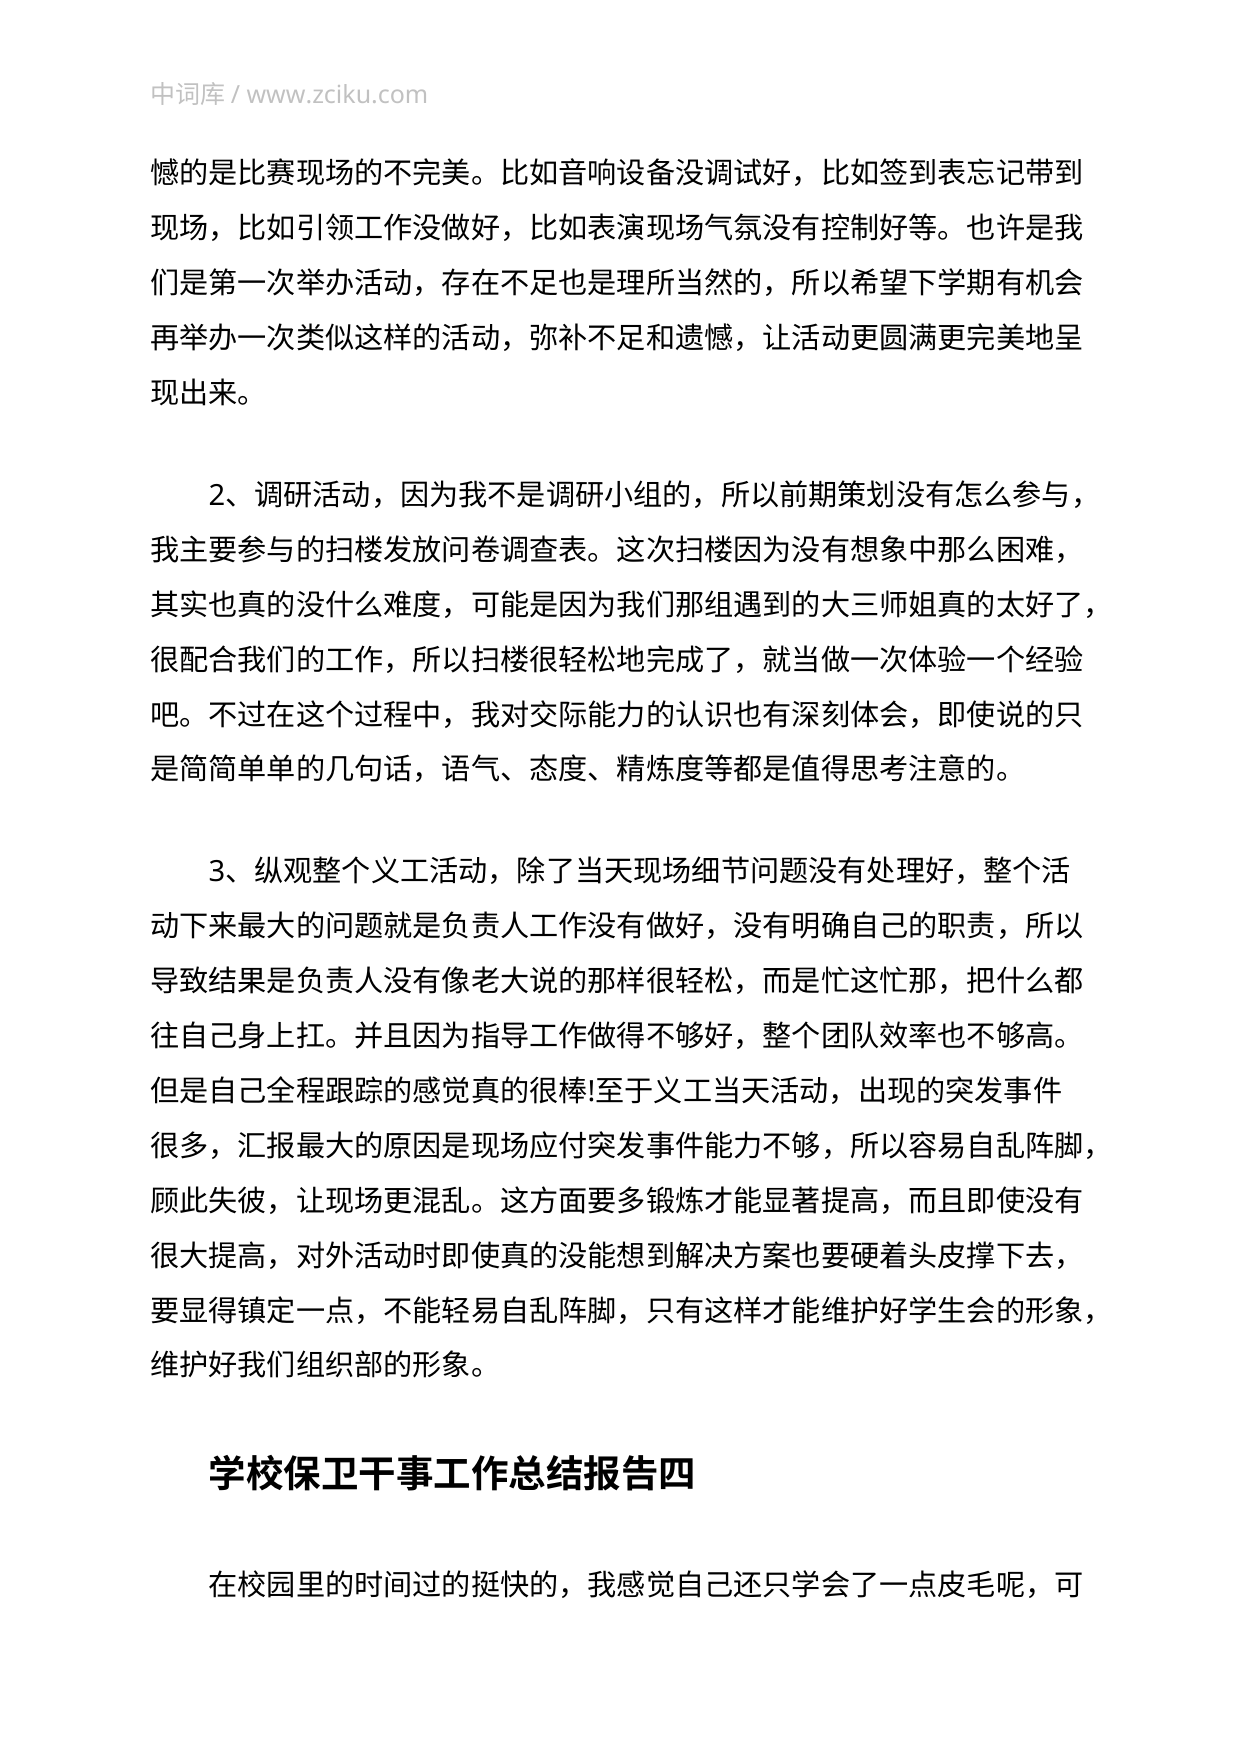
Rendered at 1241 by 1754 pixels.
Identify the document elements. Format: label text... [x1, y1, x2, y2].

text 2、调研活动，因为我不是调研小组的，所以前期策划没有怎么参与，我主要参与的扫楼发放问卷调查表。这次扫楼因为没有想象中那么困难，其实也真的没什么难度，可能是因为我们那组遇到的大三师姐真的太好了，很配合我们的工作，所以扫楼很轻松地完成了，就当做一次体验一个经验吧。不过在这个过程中，我对交际能力的认识也有深刻体会，即使说的只是简简单单的几句话，语气、态度、精炼度等都是值得思考注意的。 [150, 471, 1090, 788]
text 学校保卫干事工作总结报告四 [150, 1444, 1090, 1498]
text 3、纵观整个义工活动，除了当天现场细节问题没有处理好，整个活动下来最大的问题就是负责人工作没有做好，没有明确自己的职责，所以导致结果是负责人没有像老大说的那样很轻松，而是忙这忙那，把什么都往自己身上扛。并且因为指导工作做得不够好，整个团队效率也不够高。但是自己全程跟踪的感觉真的很棒!至于义工当天活动，出现的突发事件很多，汇报最大的原因是现场应付突发事件能力不够，所以容易自乱阵脚，顾此失彼，让现场更混乱。这方面要多锻炼才能显著提高，而且即使没有很大提高，对外活动时即使真的没能想到解决方案也要硬着头皮撑下去，要显得镇定一点，不能轻易自乱阵脚，只有这样才能维护好学生会的形象，维护好我们组织部的形象。 [150, 848, 1090, 1384]
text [150, 1561, 1090, 1603]
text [150, 150, 1090, 412]
